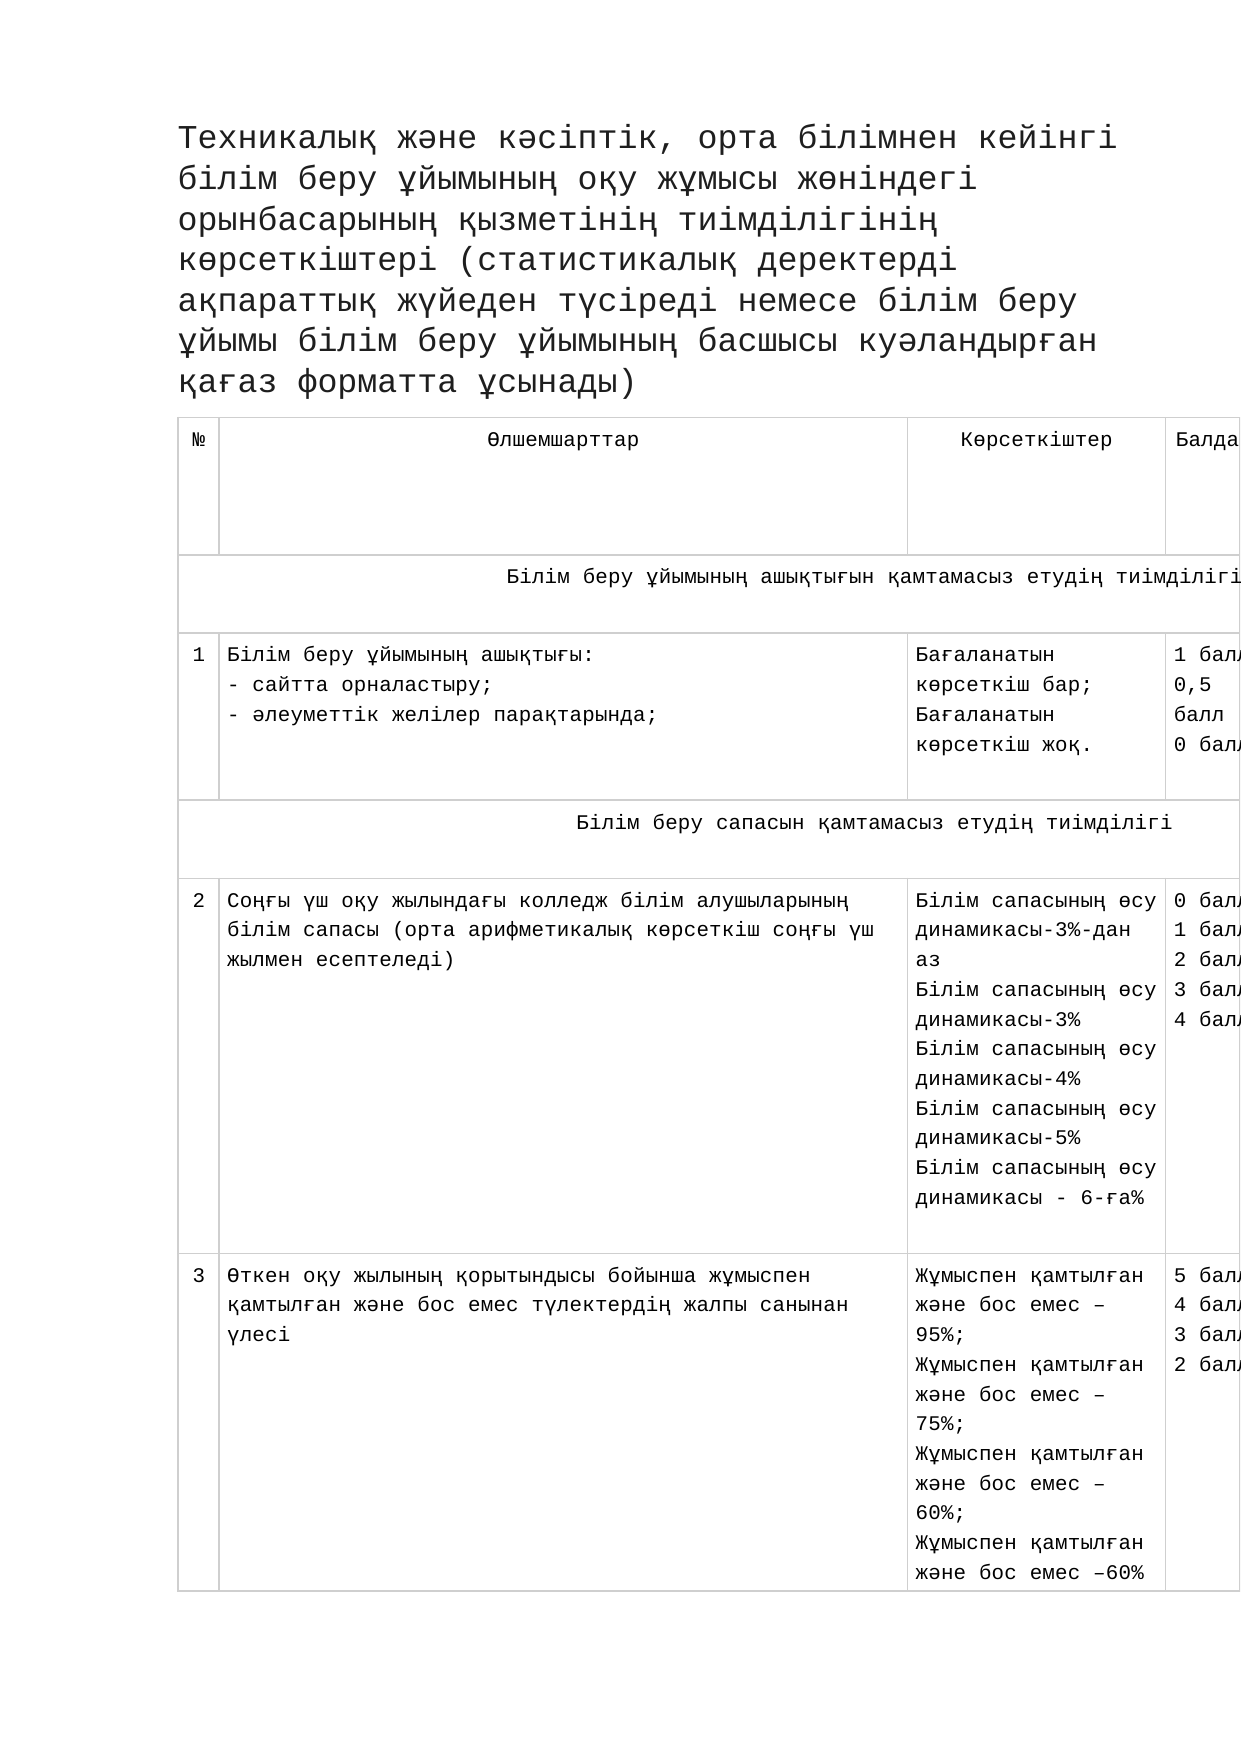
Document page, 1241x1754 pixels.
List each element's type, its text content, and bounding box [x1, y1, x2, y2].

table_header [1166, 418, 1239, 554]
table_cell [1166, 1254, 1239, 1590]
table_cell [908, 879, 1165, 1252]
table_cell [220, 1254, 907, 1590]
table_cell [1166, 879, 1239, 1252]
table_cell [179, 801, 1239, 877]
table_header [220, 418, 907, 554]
text Техникалық және кәсіптік, орта білімнен кейінгі білім беру ұйымының оқу жұмысы жөніндегі орынбасарының қызметінің тиімділігінің көрсеткіштері (статистикалық деректерді ақпараттық жүйеден түсіреді немесе білім беру ұйымы білім беру ұйымының басшысы куәландырған қағаз форматта ұсынады) [177, 118, 1152, 402]
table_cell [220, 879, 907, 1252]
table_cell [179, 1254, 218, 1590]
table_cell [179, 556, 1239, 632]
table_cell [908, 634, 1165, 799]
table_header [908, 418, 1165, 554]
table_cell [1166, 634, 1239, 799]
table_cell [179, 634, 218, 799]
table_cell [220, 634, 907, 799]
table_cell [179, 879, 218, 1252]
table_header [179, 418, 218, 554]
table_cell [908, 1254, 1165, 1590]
